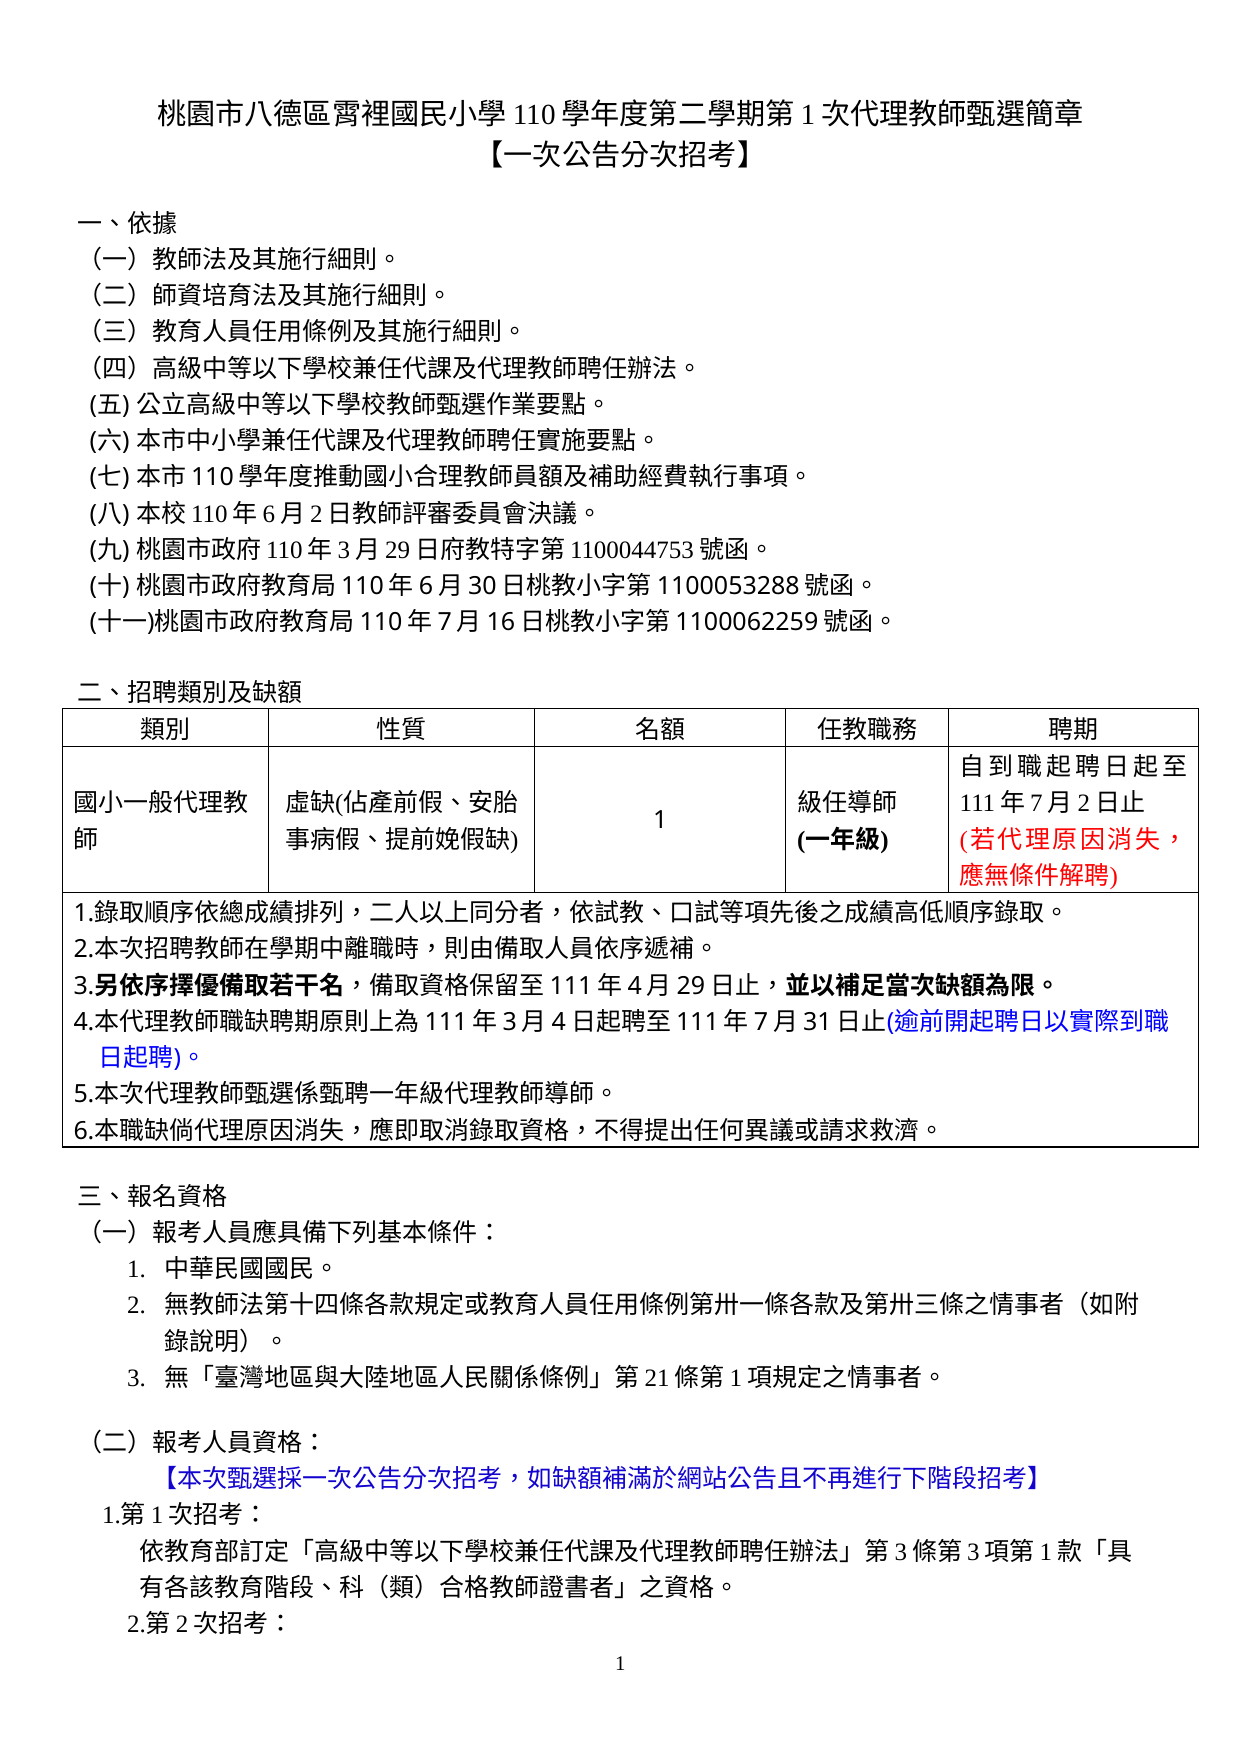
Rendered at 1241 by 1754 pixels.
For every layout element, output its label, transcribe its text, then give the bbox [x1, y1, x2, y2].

text (六) 本市中小學兼任代課及代理教師聘任實施要點。 [77, 421, 1163, 457]
text 1.第1次招考： [77, 1495, 1163, 1531]
text （四）高級中等以下學校兼任代課及代理教師聘任辦法。 [77, 348, 1163, 384]
table_cell 虛缺(佔產前假、安胎事病假、提前娩假缺) [269, 747, 534, 892]
table_header 類別 [63, 709, 268, 746]
table_cell 國小一般代理教師 [63, 747, 268, 892]
text 有各該教育階段、科（類）合格教師證書者」之資格。 [77, 1567, 1163, 1604]
list 無教師法第十四條各款規定或教育人員任用條例第卅一條各款及第卅三條之情事者（如附錄說明）。 [127, 1285, 1163, 1357]
text 2.第2次招考： [77, 1604, 1163, 1640]
text 依教育部訂定「高級中等以下學校兼任代課及代理教師聘任辦法」第3條第3項第1款「具 [77, 1531, 1163, 1567]
text (十一)桃園市政府教育局110年7月16日桃教小字第1100062259號函。 [77, 602, 1163, 638]
text （二）師資培育法及其施行細則。 [77, 276, 1163, 312]
table_header 名額 [535, 709, 785, 746]
text (十) 桃園市政府教育局110年6月30日桃教小字第1100053288號函。 [77, 566, 1163, 602]
list 無「臺灣地區與大陸地區人民關係條例」第21條第1項規定之情事者。 [127, 1357, 1163, 1394]
table_header 聘期 [949, 709, 1198, 746]
text 桃園市八德區霄裡國民小學110學年度第二學期第1次代理教師甄選簡章 [77, 94, 1163, 132]
text (五) 公立高級中等以下學校教師甄選作業要點。 [77, 384, 1163, 421]
text （一）報考人員應具備下列基本條件： [77, 1212, 1163, 1249]
text 一、依據 [77, 203, 1163, 239]
text (九) 桃園市政府110年3月29日府教特字第1100044753號函。 [77, 529, 1163, 566]
text 【本次甄選採一次公告分次招考，如缺額補滿於網站公告且不再進行下階段招考】 [152, 1459, 1163, 1495]
text （三）教育人員任用條例及其施行細則。 [77, 312, 1163, 348]
text (八) 本校110年6月2日教師評審委員會決議。 [77, 493, 1163, 529]
text 二、招聘類別及缺額 [77, 672, 1163, 708]
table_header 性質 [269, 709, 534, 746]
table_cell 級任導師 (一年級) [786, 747, 948, 892]
table_cell 自到職起聘日起至111年7月2日止 (若代理原因消失，應無條件解聘) [949, 747, 1198, 892]
text (七) 本市110學年度推動國小合理教師員額及補助經費執行事項。 [77, 457, 1163, 493]
text 三、報名資格 [77, 1176, 1163, 1212]
list 中華民國國民。 [127, 1249, 1163, 1285]
table_cell 1.錄取順序依總成績排列，二人以上同分者，依試教、口試等項先後之成績高低順序錄取。 2.本次招聘教師在學期中離職時，則由備取人員依序遞補。 3.另依序擇優備取若干名，備取資格保留至111年4月29日止，並以補足當次缺額為限。 4.本代理教師職缺聘期原則上為111年3月4日起聘至111年7月31日止(逾前開起聘日以實際到職日起聘)。 5.本次代理教師甄選係甄聘一年級代理教師導師。 6.本職缺倘代理原因消失，應即取消錄取資格，不得提出任何異議或請求救濟。 [63, 893, 1198, 1146]
text 【一次公告分次招考】 [77, 132, 1163, 174]
text （二）報考人員資格： [77, 1422, 1163, 1459]
table_cell 1 [535, 747, 785, 892]
text （一）教師法及其施行細則。 [77, 239, 1163, 276]
table_header 任教職務 [786, 709, 948, 746]
